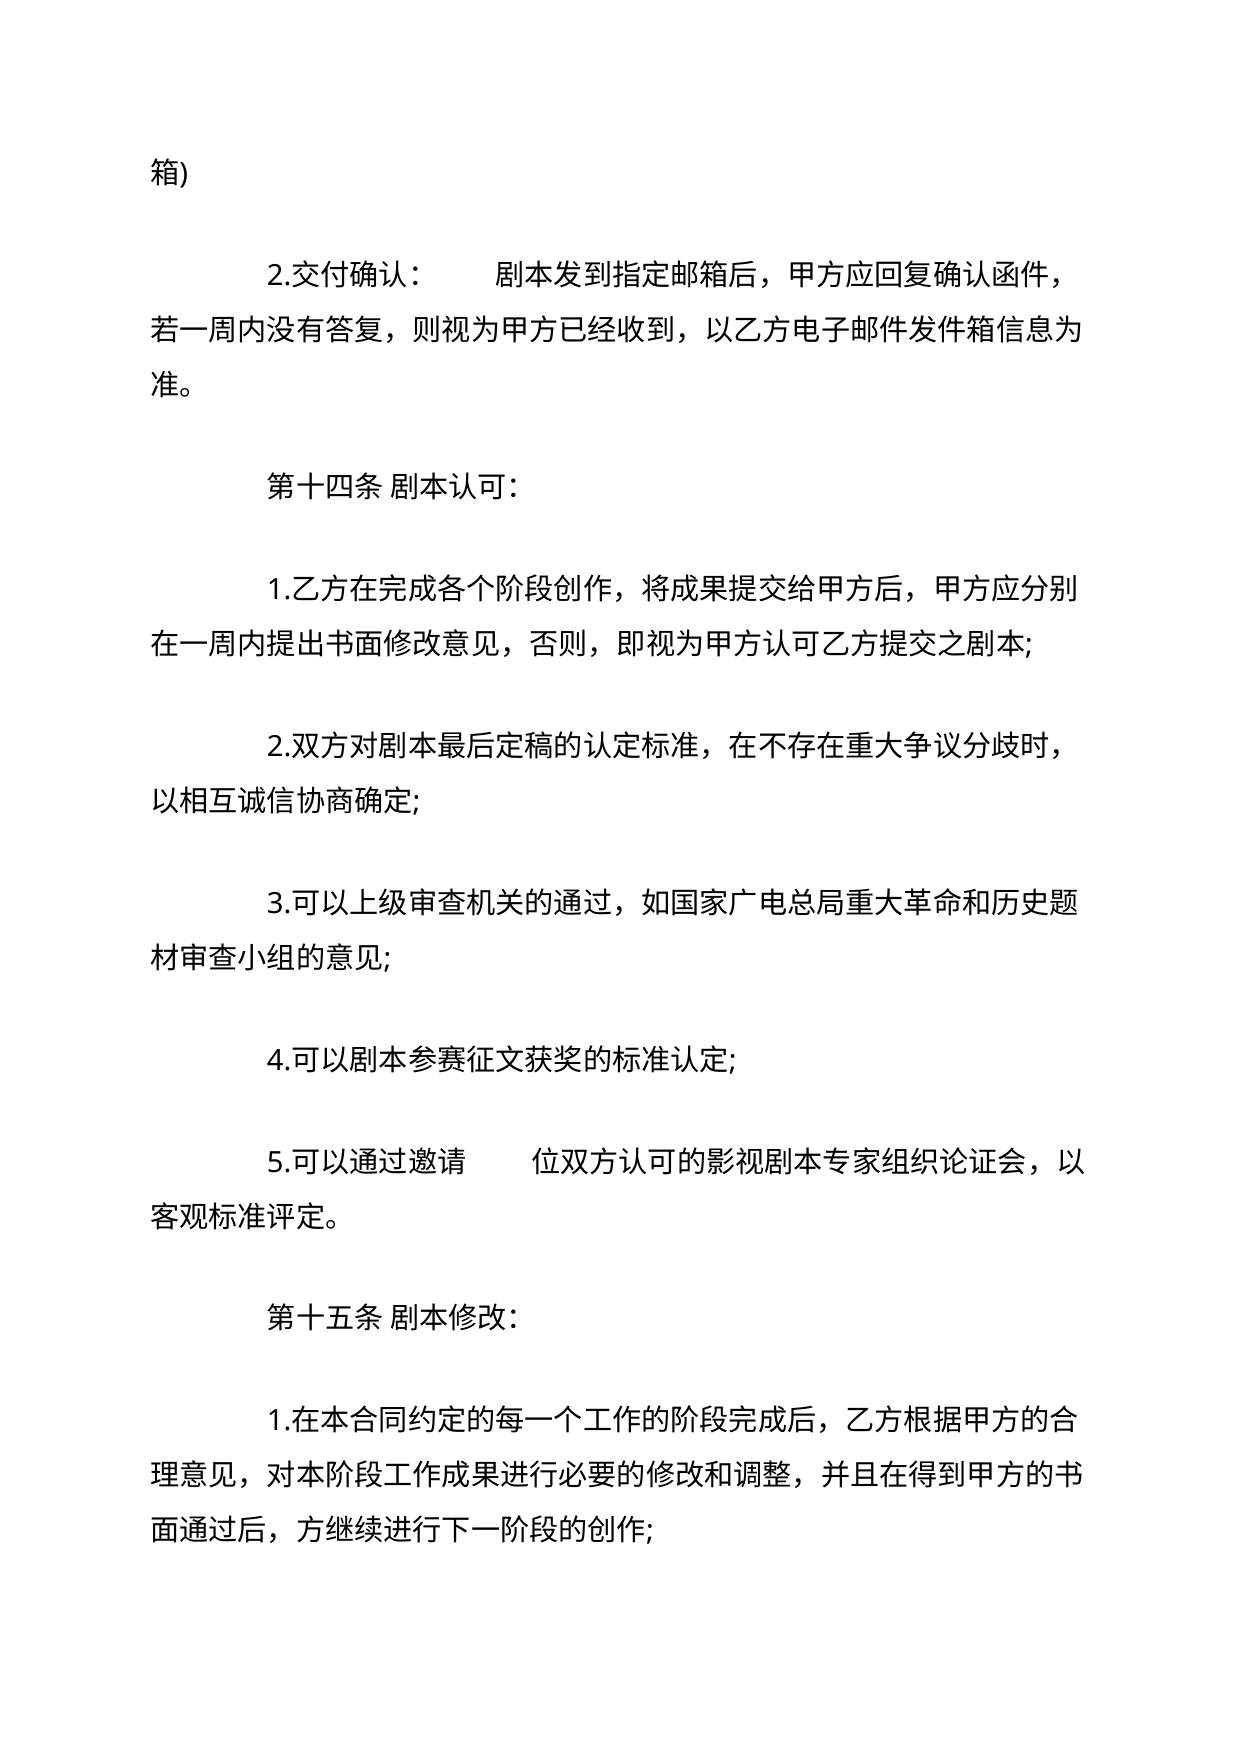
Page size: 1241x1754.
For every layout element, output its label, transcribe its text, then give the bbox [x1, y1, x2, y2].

text 1.乙方在完成各个阶段创作，将成果提交给甲方后，甲方应分别在一周内提出书面修改意见，否则，即视为甲方认可乙方提交之剧本; [150, 565, 1090, 663]
text 2.交付确认： 剧本发到指定邮箱后，甲方应回复确认函件，若一周内没有答复，则视为甲方已经收到，以乙方电子邮件发件箱信息为准。 [150, 252, 1090, 404]
text 第十五条 剧本修改： [150, 1295, 1090, 1337]
text 2.双方对剧本最后定稿的认定标准，在不存在重大争议分歧时，以相互诚信协商确定; [150, 722, 1090, 820]
text 4.可以剧本参赛征文获奖的标准认定; [150, 1036, 1090, 1079]
text 第十四条 剧本认可： [150, 464, 1090, 506]
text 1.在本合同约定的每一个工作的阶段完成后，乙方根据甲方的合理意见，对本阶段工作成果进行必要的修改和调整，并且在得到甲方的书面通过后，方继续进行下一阶段的创作; [150, 1397, 1090, 1549]
text 3.可以上级审查机关的通过，如国家广电总局重大革命和历史题材审查小组的意见; [150, 879, 1090, 977]
text 5.可以通过邀请 位双方认可的影视剧本专家组织论证会，以客观标准评定。 [150, 1138, 1090, 1236]
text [150, 150, 1090, 192]
